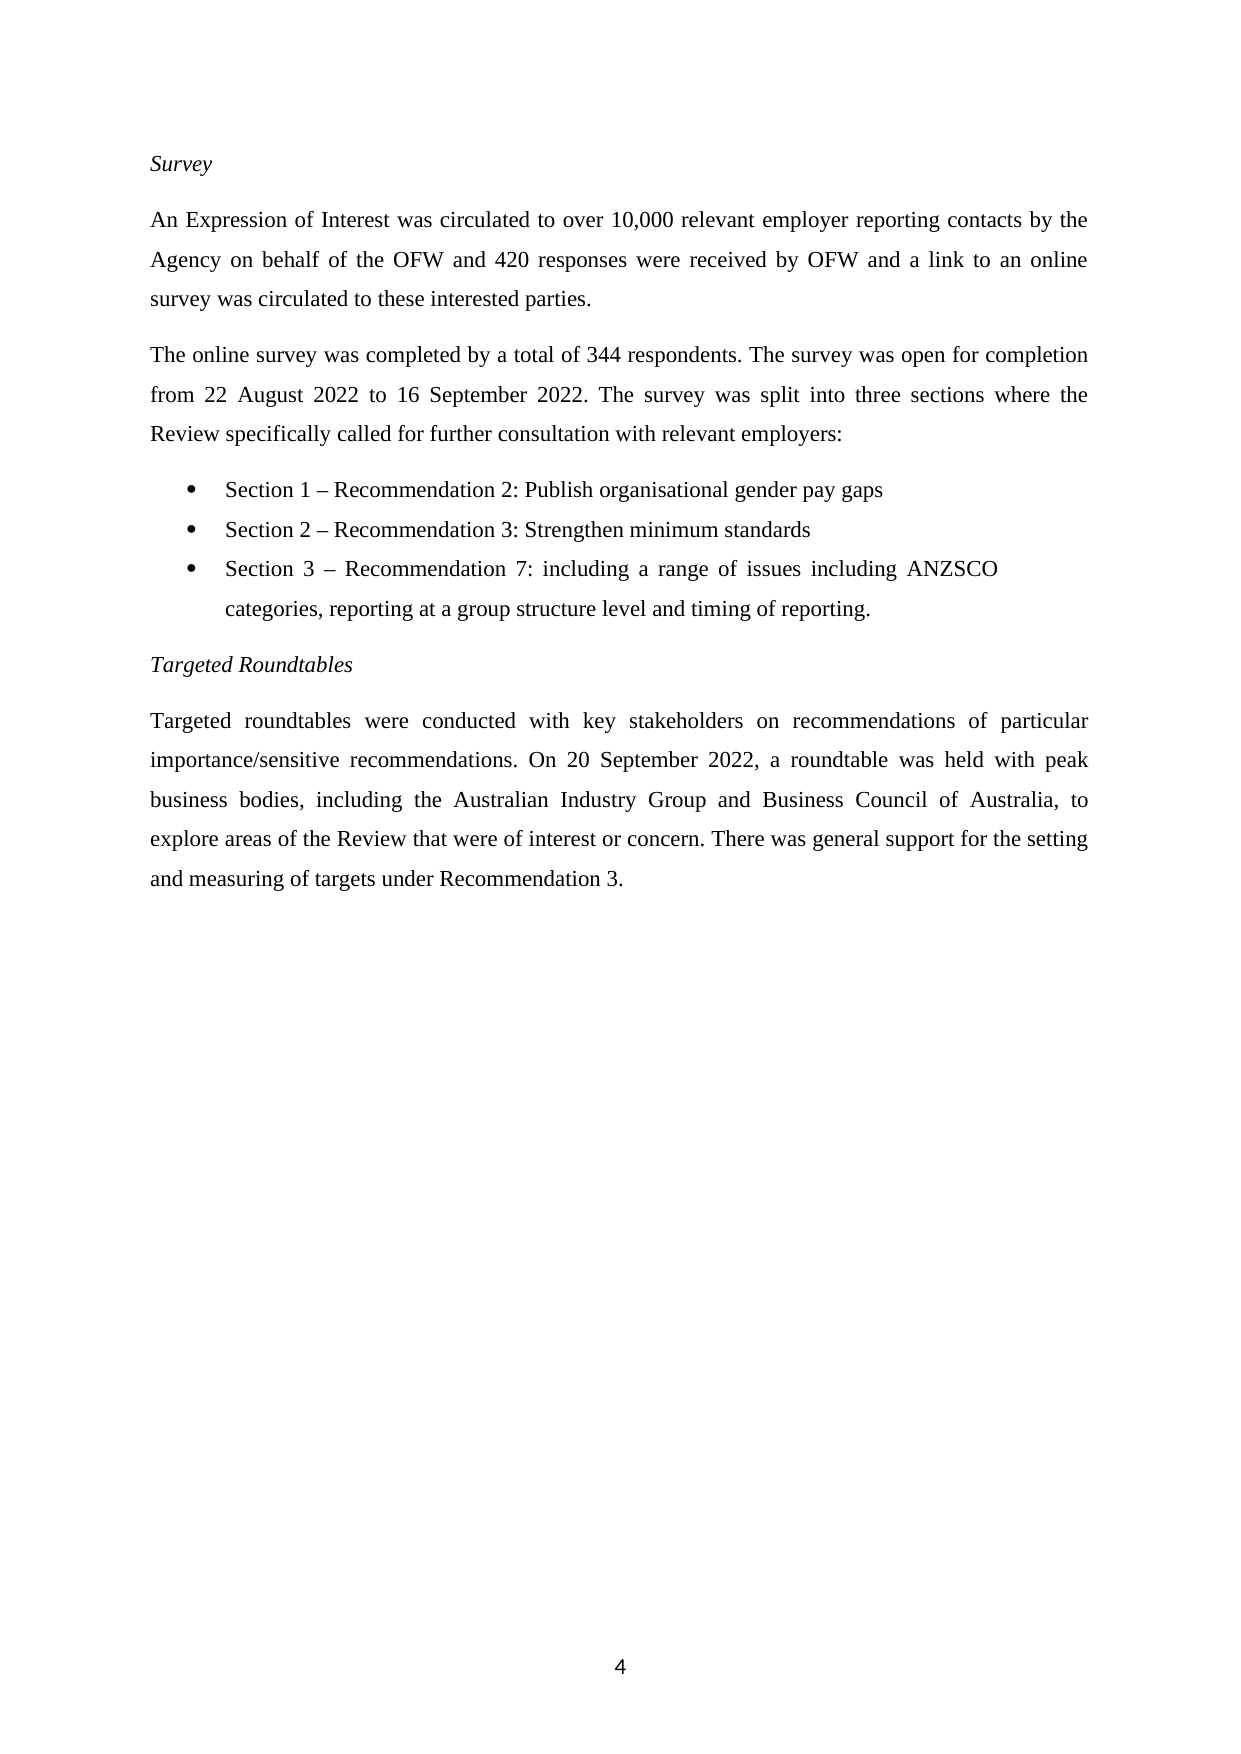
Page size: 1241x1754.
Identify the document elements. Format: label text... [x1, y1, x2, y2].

text An Expression of Interest was circulated to over 10,000 relevant employer reporting contacts by the Agency on behalf of the OFW and 420 responses were received by OFW and a link to an online survey was circulated to these interested parties. [150, 206, 1090, 311]
text The online survey was completed by a total of 344 respondents. The survey was open for completion from 22 August 2022 to 16 September 2022. The survey was split into three sections where the Review specifically called for further consultation with relevant employers: [150, 341, 1090, 447]
list Section 2 – Recommendation 3: Strengthen minimum standards [187, 516, 999, 542]
text Targeted Roundtables [150, 651, 999, 677]
list Section 3 – Recommendation 7: including a range of issues including ANZSCO categories, reporting at a group structure level and timing of reporting. [187, 555, 999, 621]
text Survey [150, 150, 999, 176]
text Targeted roundtables were conducted with key stakeholders on recommendations of particular importance/sensitive recommendations. On 20 September 2022, a roundtable was held with peak business bodies, including the Australian Industry Group and Business Council of Australia, to explore areas of the Review that were of interest or concern. There was general support for the setting and measuring of targets under Recommendation 3. [150, 707, 1090, 891]
list Section 1 – Recommendation 2: Publish organisational gender pay gaps [187, 476, 999, 503]
